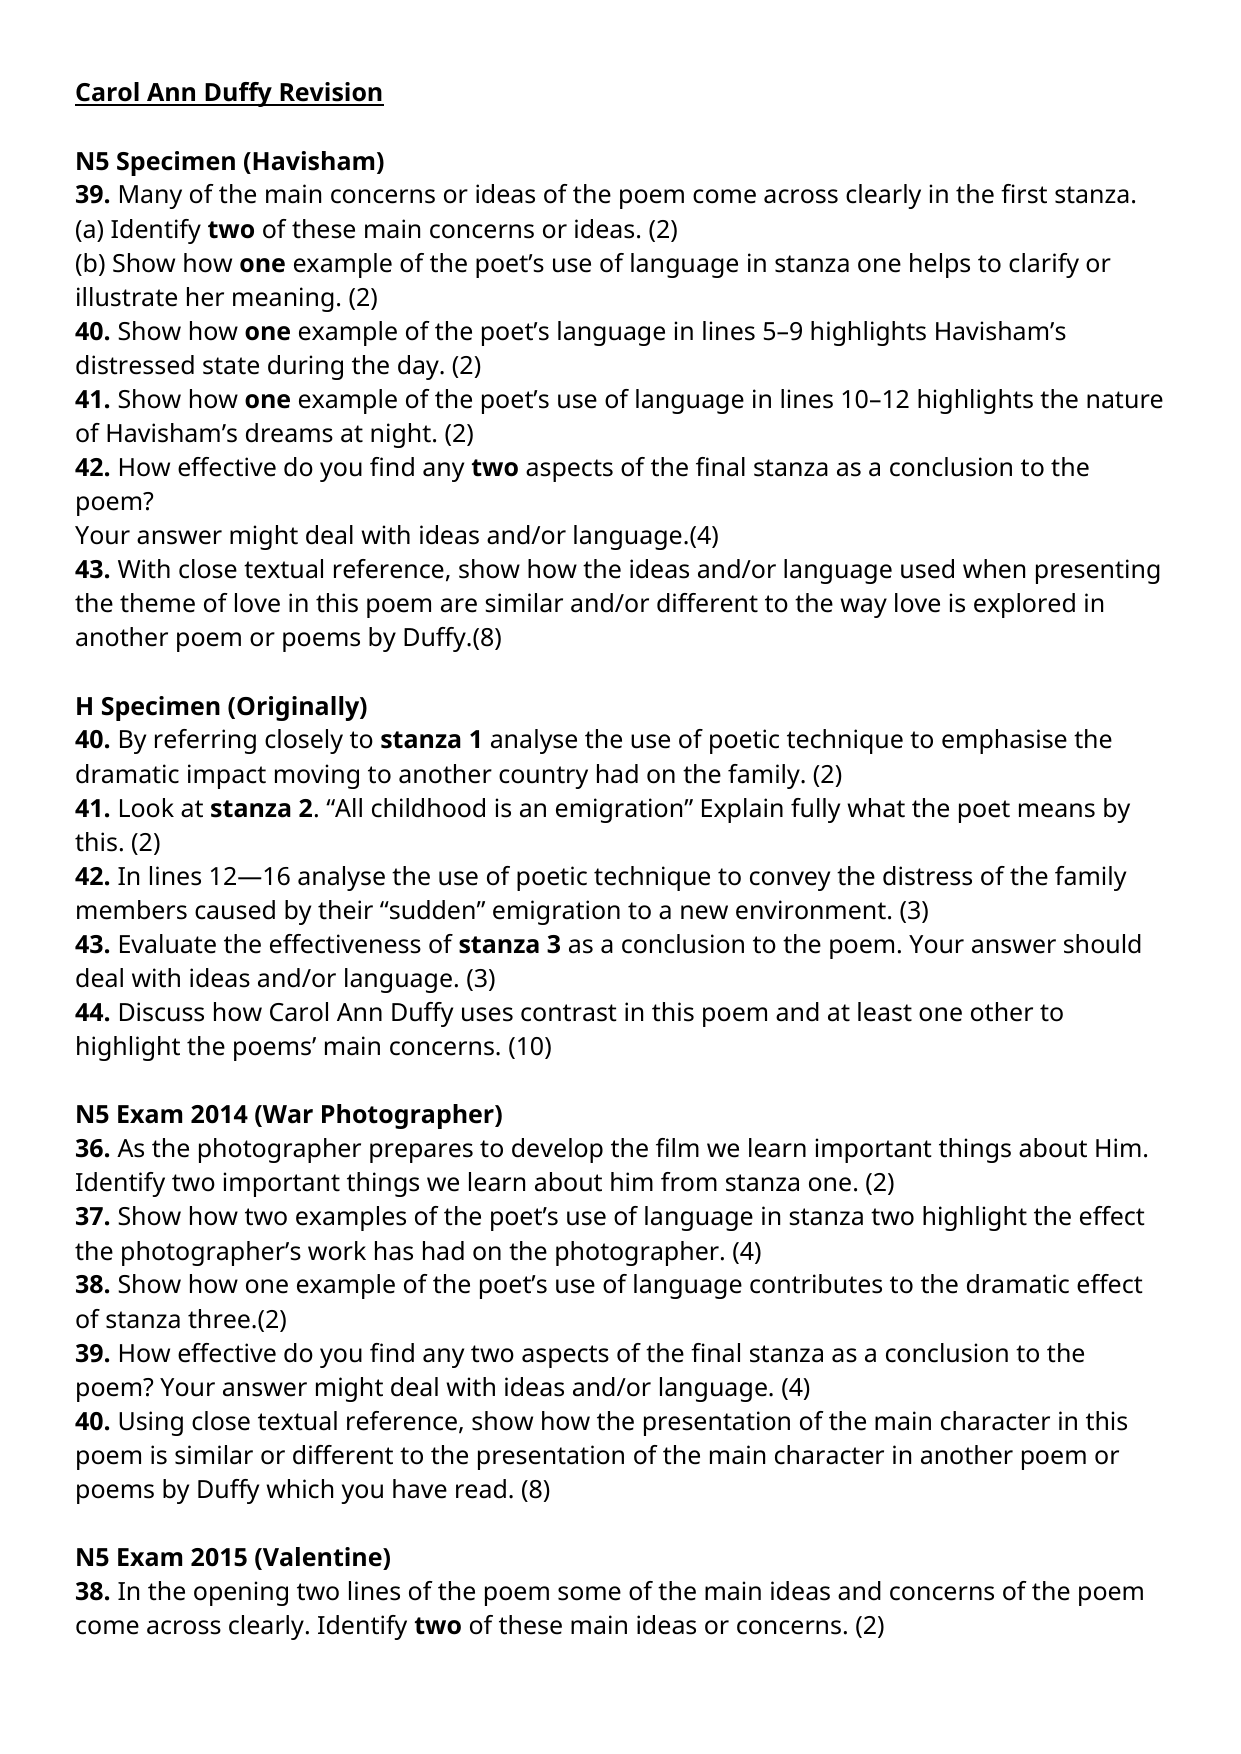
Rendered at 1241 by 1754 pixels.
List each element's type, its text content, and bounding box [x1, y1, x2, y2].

text 42. How effective do you find any two aspects of the final stanza as a conclusion to the poem? [75, 450, 1165, 518]
text N5 Specimen (Havisham) [75, 143, 1165, 177]
text 41. Show how one example of the poet’s use of language in lines 10–12 highlights the nature of Havisham’s dreams at night. (2) [75, 382, 1165, 450]
text (a) Identify two of these main concerns or ideas. (2) [75, 211, 1165, 245]
text 43. With close textual reference, show how the ideas and/or language used when presenting the theme of love in this poem are similar and/or different to the way love is explored in another poem or poems by Duffy.(8) [75, 552, 1165, 654]
text H Specimen (Originally) [75, 688, 1165, 722]
text 40. By referring closely to stanza 1 analyse the use of poetic technique to emphasise the dramatic impact moving to another country had on the family. (2) [75, 722, 1165, 790]
text (b) Show how one example of the poet’s use of language in stanza one helps to clarify or illustrate her meaning. (2) [75, 245, 1165, 313]
text 38. In the opening two lines of the poem some of the main ideas and concerns of the poem come across clearly. Identify two of these main ideas or concerns. (2) [75, 1574, 1165, 1642]
text Your answer might deal with ideas and/or language.(4) [75, 518, 1165, 552]
text 41. Look at stanza 2. “All childhood is an emigration” Explain fully what the poet means by this. (2) [75, 790, 1165, 858]
text N5 Exam 2014 (War Photographer) [75, 1097, 1165, 1131]
text 36. As the photographer prepares to develop the film we learn important things about Him. [75, 1131, 1165, 1165]
text 39. Many of the main concerns or ideas of the poem come across clearly in the first stanza. [75, 177, 1165, 211]
text 39. How effective do you find any two aspects of the final stanza as a conclusion to the poem? Your answer might deal with ideas and/or language. (4) [75, 1335, 1165, 1403]
text 38. Show how one example of the poet’s use of language contributes to the dramatic effect of stanza three.(2) [75, 1267, 1165, 1335]
text Identify two important things we learn about him from stanza one. (2) [75, 1165, 1165, 1199]
text 40. Show how one example of the poet’s language in lines 5–9 highlights Havisham’s distressed state during the day. (2) [75, 313, 1165, 382]
text Carol Ann Duffy Revision [75, 75, 1165, 109]
text 42. In lines 12—16 analyse the use of poetic technique to convey the distress of the family members caused by their “sudden” emigration to a new environment. (3) [75, 858, 1165, 927]
text N5 Exam 2015 (Valentine) [75, 1540, 1165, 1574]
text 43. Evaluate the effectiveness of stanza 3 as a conclusion to the poem. Your answer should deal with ideas and/or language. (3) [75, 927, 1165, 995]
text 40. Using close textual reference, show how the presentation of the main character in this poem is similar or different to the presentation of the main character in another poem or poems by Duffy which you have read. (8) [75, 1403, 1165, 1506]
text 44. Discuss how Carol Ann Duffy uses contrast in this poem and at least one other to highlight the poems’ main concerns. (10) [75, 995, 1165, 1063]
text 37. Show how two examples of the poet’s use of language in stanza two highlight the effect the photographer’s work has had on the photographer. (4) [75, 1199, 1165, 1267]
